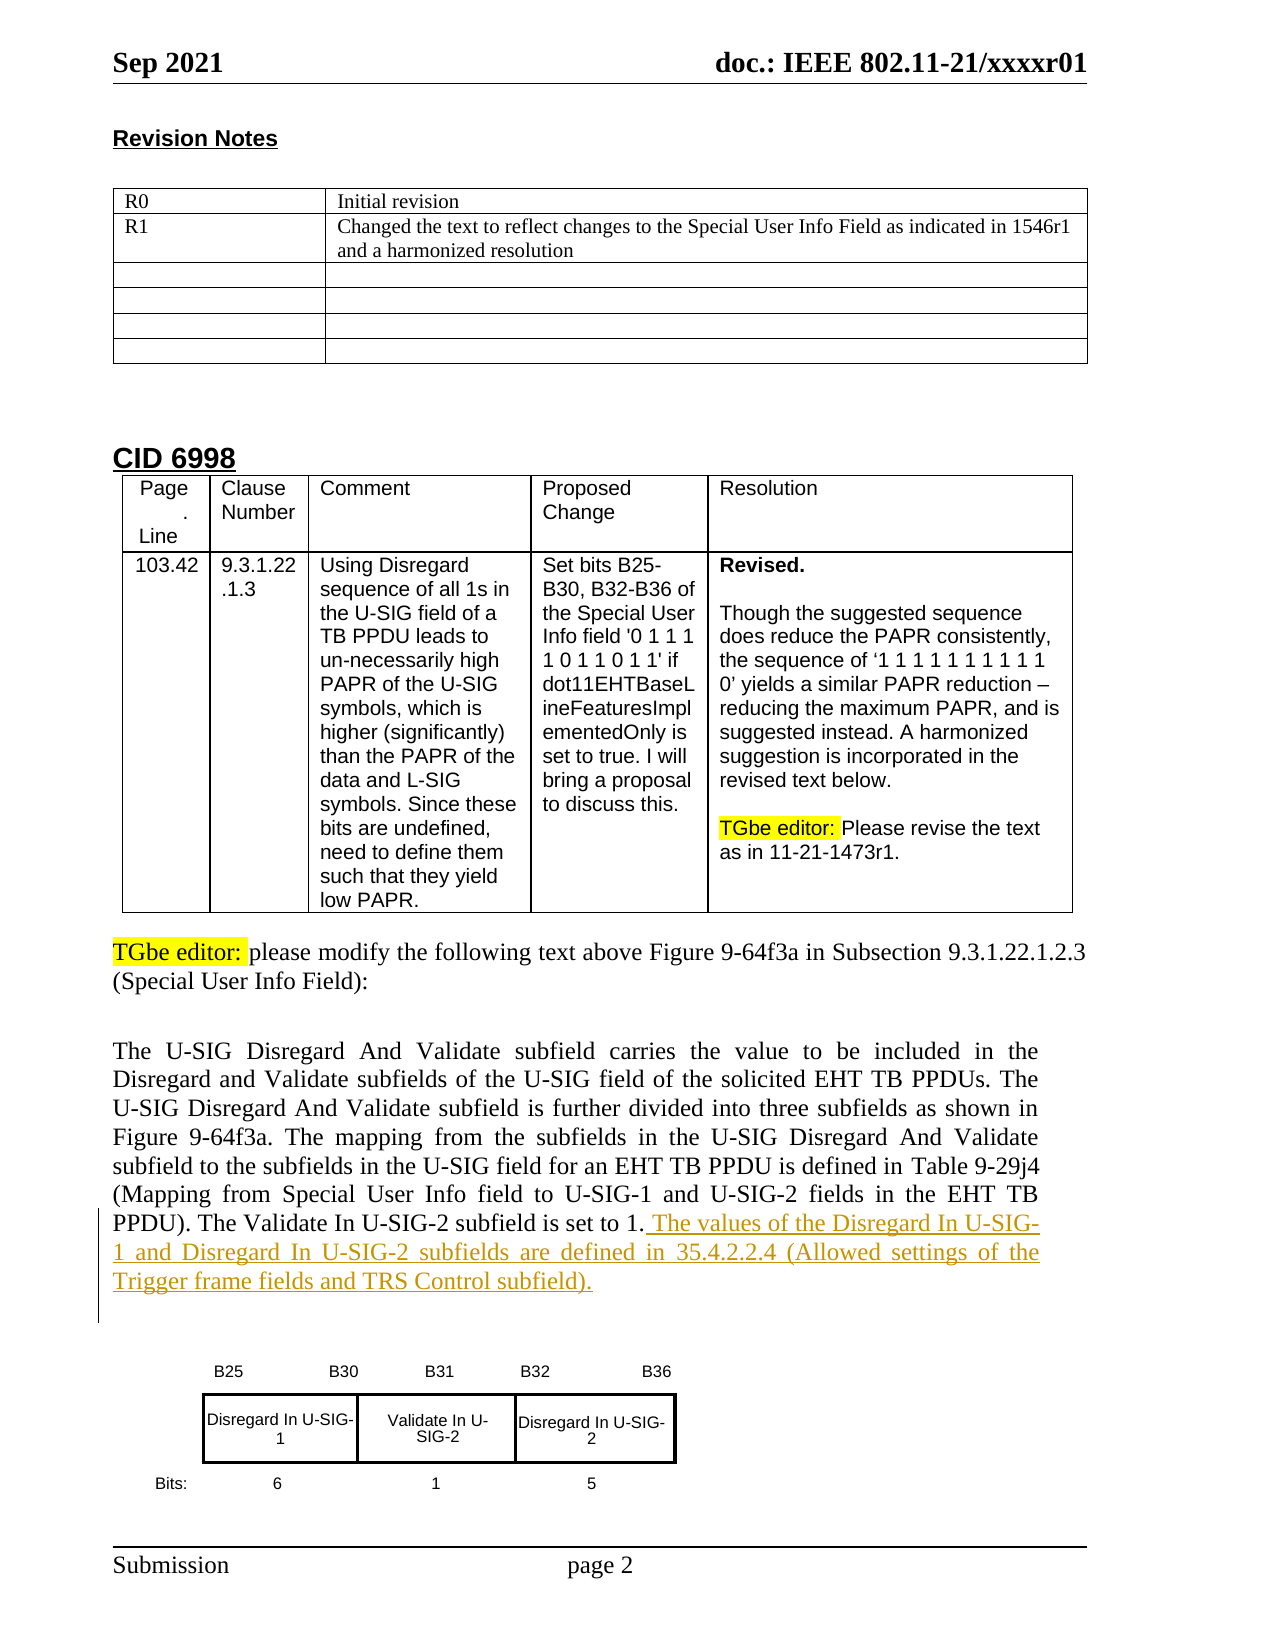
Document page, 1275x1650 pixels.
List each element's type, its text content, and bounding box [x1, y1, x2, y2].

subtitle CID 6998 [112, 441, 1087, 474]
table_cell [114, 288, 325, 312]
table_header R0 [114, 189, 325, 213]
table_header Clause Number [211, 476, 308, 551]
table_cell Set bits B25-B30, B32-B36 of the Special User Info field '0 1 1 1 1 0 1 1 0 1 1' if dot11EHTBaseLineFeaturesImplementedOnly is set to true. I will bring a proposal to discuss this. [532, 553, 707, 912]
text TGbe editor: please modify the following text above Figure 9-64f3a in Subsection 9.3.1.22.1.2.3 (Special User Info Field): [112, 937, 1087, 994]
table_cell [326, 339, 1087, 363]
table_header Validate In U-SIG-2 [359, 1396, 514, 1461]
table_cell [326, 288, 1087, 312]
table_cell Using Disregard sequence of all 1s in the U-SIG field of a TB PPDU leads to un-necessarily high PAPR of the U-SIG symbols, which is higher (significantly) than the PAPR of the data and L-SIG symbols. Since these bits are undefined, need to define them such that they yield low PAPR. [309, 553, 530, 912]
table_header Proposed Change [532, 476, 707, 551]
text B25 B30 B31 B32 B36 [213, 1362, 1087, 1381]
table_header Initial revision [326, 189, 1087, 213]
table_cell R1 [114, 214, 325, 262]
text Bits: 6 1 5 [155, 1474, 1087, 1493]
table_cell [326, 314, 1087, 337]
table_header Page. Line [123, 476, 209, 551]
table_cell [114, 263, 325, 287]
table_cell Changed the text to reflect changes to the Special User Info Field as indicated in 1546r1 and a harmonized resolution [326, 214, 1087, 262]
table_cell 103.42 [123, 553, 209, 912]
text The U-SIG Disregard And Validate subfield carries the value to be included in the Disregard and Validate subfields of the U-SIG field of the solicited EHT TB PPDUs. The U-SIG Disregard And Validate subfield is further divided into three subfields as shown in Figure 9-64f3a. The mapping from the subfields in the U-SIG Disregard And Validate subfield to the subfields in the U-SIG field for an EHT TB PPDU is defined in Table 9-29j4 (Mapping from Special User Info field to U-SIG-1 and U-SIG-2 fields in the EHT TB PPDU). The Validate In U-SIG-2 subfield is set to 1. [112, 1036, 1040, 1262]
table_header Resolution [709, 476, 1072, 551]
table_cell Revised. Though the suggested sequence does reduce the PAPR consistently, the sequence of ‘1 1 1 1 1 1 1 1 1 1 0’ yields a similar PAPR reduction –reducing the maximum PAPR, and is suggested instead. A harmonized suggestion is incorporated in the revised text below. TGbe editor: Please revise the text as in 11-21-1473r1. [709, 553, 1072, 912]
table_cell 9.3.1.22.1.3 [211, 553, 308, 912]
table_header Disregard In U-SIG-2 [517, 1396, 673, 1461]
table_header Comment [309, 476, 530, 551]
table_cell [114, 339, 325, 363]
subtitle Revision Notes [112, 125, 1087, 151]
table_header Disregard In U-SIG-1 [205, 1396, 356, 1461]
table_cell [114, 314, 325, 337]
table_cell [326, 263, 1087, 287]
